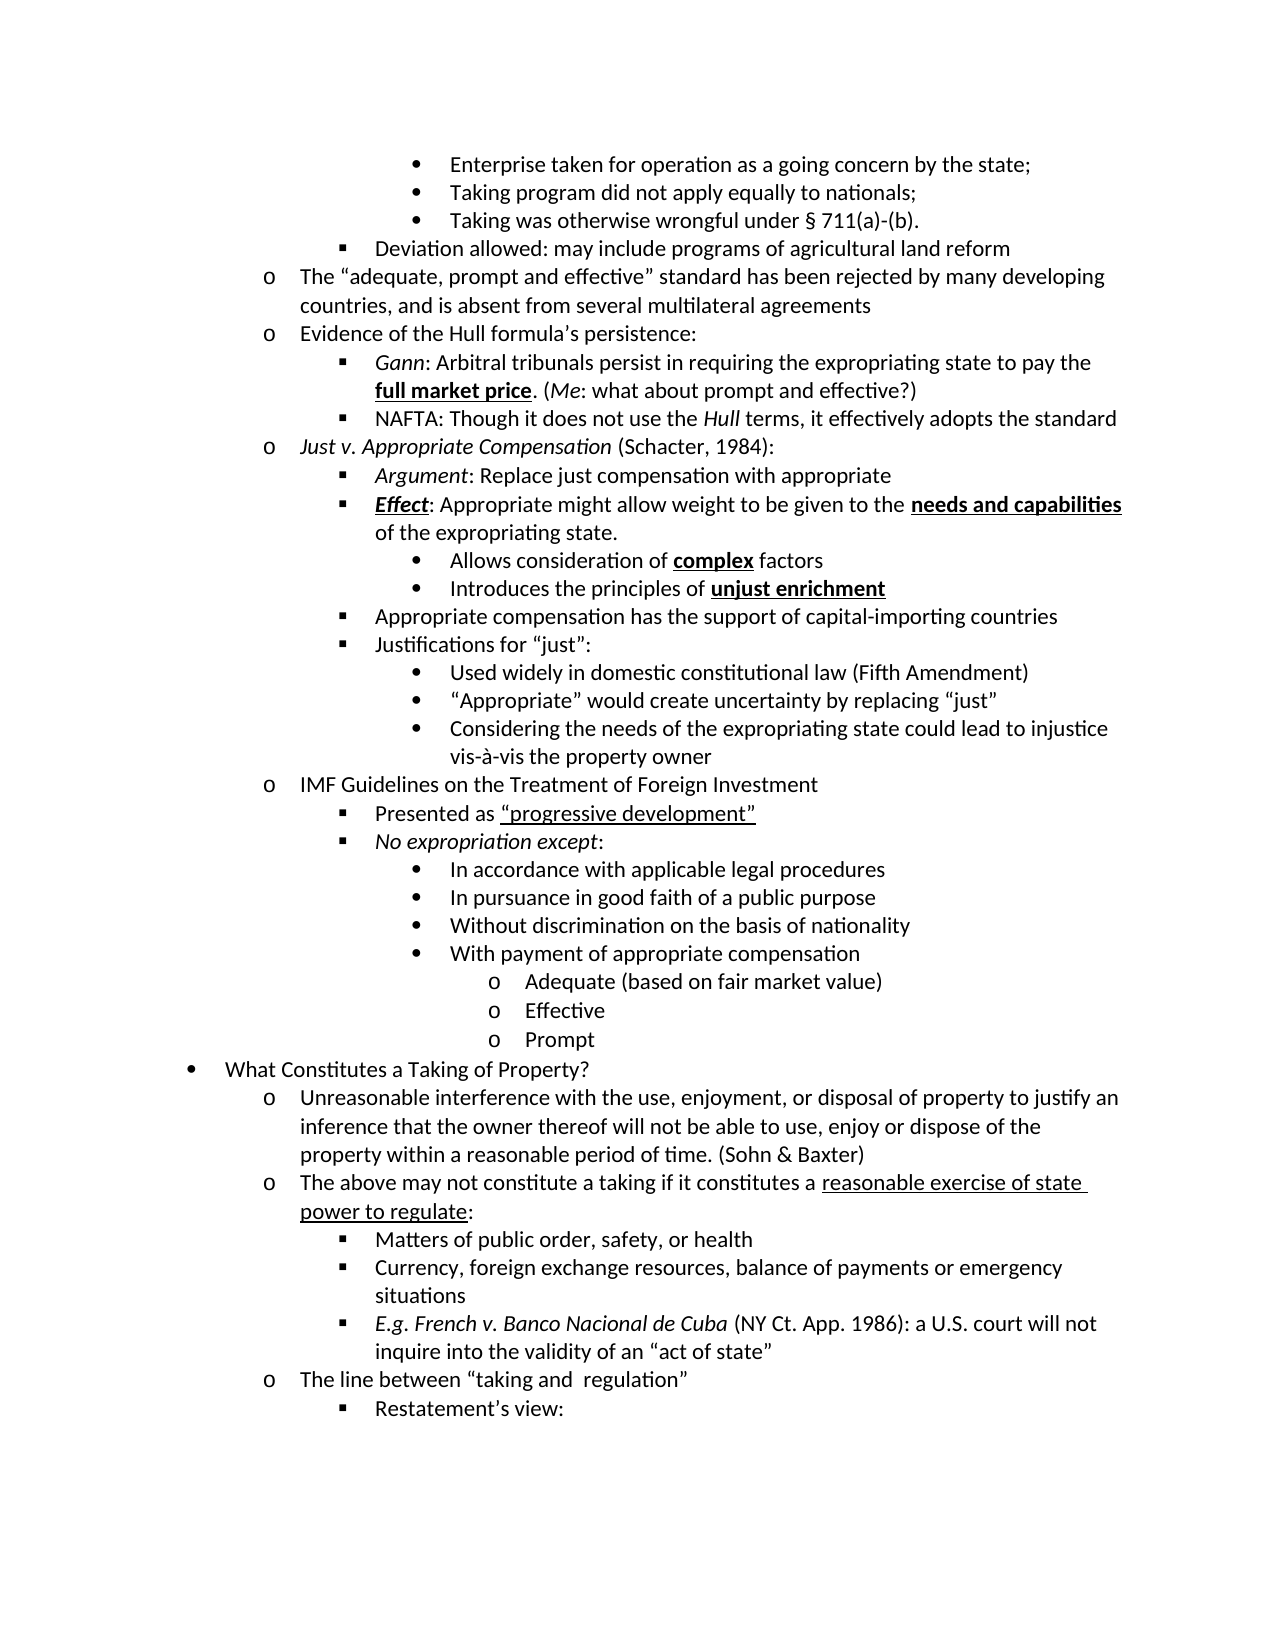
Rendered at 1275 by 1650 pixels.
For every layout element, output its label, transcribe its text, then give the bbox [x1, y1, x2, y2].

list Enterprise taken for operation as a going concern by the state; [412, 150, 1125, 178]
list “Appropriate” would create uncertainty by replacing “just” [412, 686, 1125, 714]
list The “adequate, prompt and effective” standard has been rejected by many developing countries, and is absent from several multilateral agreements [262, 262, 1125, 319]
list Matters of public order, safety, or health [337, 1225, 1125, 1253]
list Adequate (based on fair market value) [487, 967, 1125, 996]
list Allows consideration of complex factors [412, 546, 1125, 574]
list Restatement’s view: [337, 1394, 1125, 1422]
list What Constitutes a Taking of Property? [187, 1055, 1125, 1083]
list Presented as “progressive development” [337, 799, 1125, 827]
list Just v. Appropriate Compensation (Schacter, 1984): [262, 432, 1125, 462]
list No expropriation except: [337, 827, 1125, 855]
list Unreasonable interference with the use, enjoyment, or disposal of property to justify an inference that the owner thereof will not be able to use, enjoy or dispose of the property within a reasonable period of time. (Sohn & Baxter) [262, 1083, 1125, 1168]
list Currency, foreign exchange resources, balance of payments or emergency situations [337, 1253, 1125, 1309]
list With payment of appropriate compensation [412, 939, 1125, 967]
list In accordance with applicable legal procedures [412, 855, 1125, 883]
list Taking was otherwise wrongful under § 711(a)-(b). [412, 206, 1125, 234]
list Effective [487, 996, 1125, 1026]
list In pursuance in good faith of a public purpose [412, 883, 1125, 911]
list Without discrimination on the basis of nationality [412, 911, 1125, 939]
list Effect: Appropriate might allow weight to be given to the needs and capabilities of the expropriating state. [337, 490, 1125, 546]
list Appropriate compensation has the support of capital-importing countries [337, 602, 1125, 630]
list Used widely in domestic constitutional law (Fifth Amendment) [412, 658, 1125, 686]
list Considering the needs of the expropriating state could lead to injustice vis-à-vis the property owner [412, 714, 1125, 770]
list The line between “taking and regulation” [262, 1365, 1125, 1394]
list Prompt [487, 1026, 1125, 1055]
list Gann: Arbitral tribunals persist in requiring the expropriating state to pay the full market price. (Me: what about prompt and effective?) [337, 348, 1125, 404]
list Argument: Replace just compensation with appropriate [337, 462, 1125, 490]
list Evidence of the Hull formula’s persistence: [262, 319, 1125, 348]
list IMF Guidelines on the Treatment of Foreign Investment [262, 770, 1125, 799]
list The above may not constitute a taking if it constitutes a reasonable exercise of state power to regulate: [262, 1168, 1125, 1225]
list E.g. French v. Banco Nacional de Cuba (NY Ct. App. 1986): a U.S. court will not inquire into the validity of an “act of state” [337, 1309, 1125, 1365]
list NAFTA: Though it does not use the Hull terms, it effectively adopts the standard [337, 404, 1125, 432]
list Taking program did not apply equally to nationals; [412, 178, 1125, 206]
list Deviation allowed: may include programs of agricultural land reform [337, 234, 1125, 262]
list Introduces the principles of unjust enrichment [412, 574, 1125, 602]
list Justifications for “just”: [337, 630, 1125, 658]
